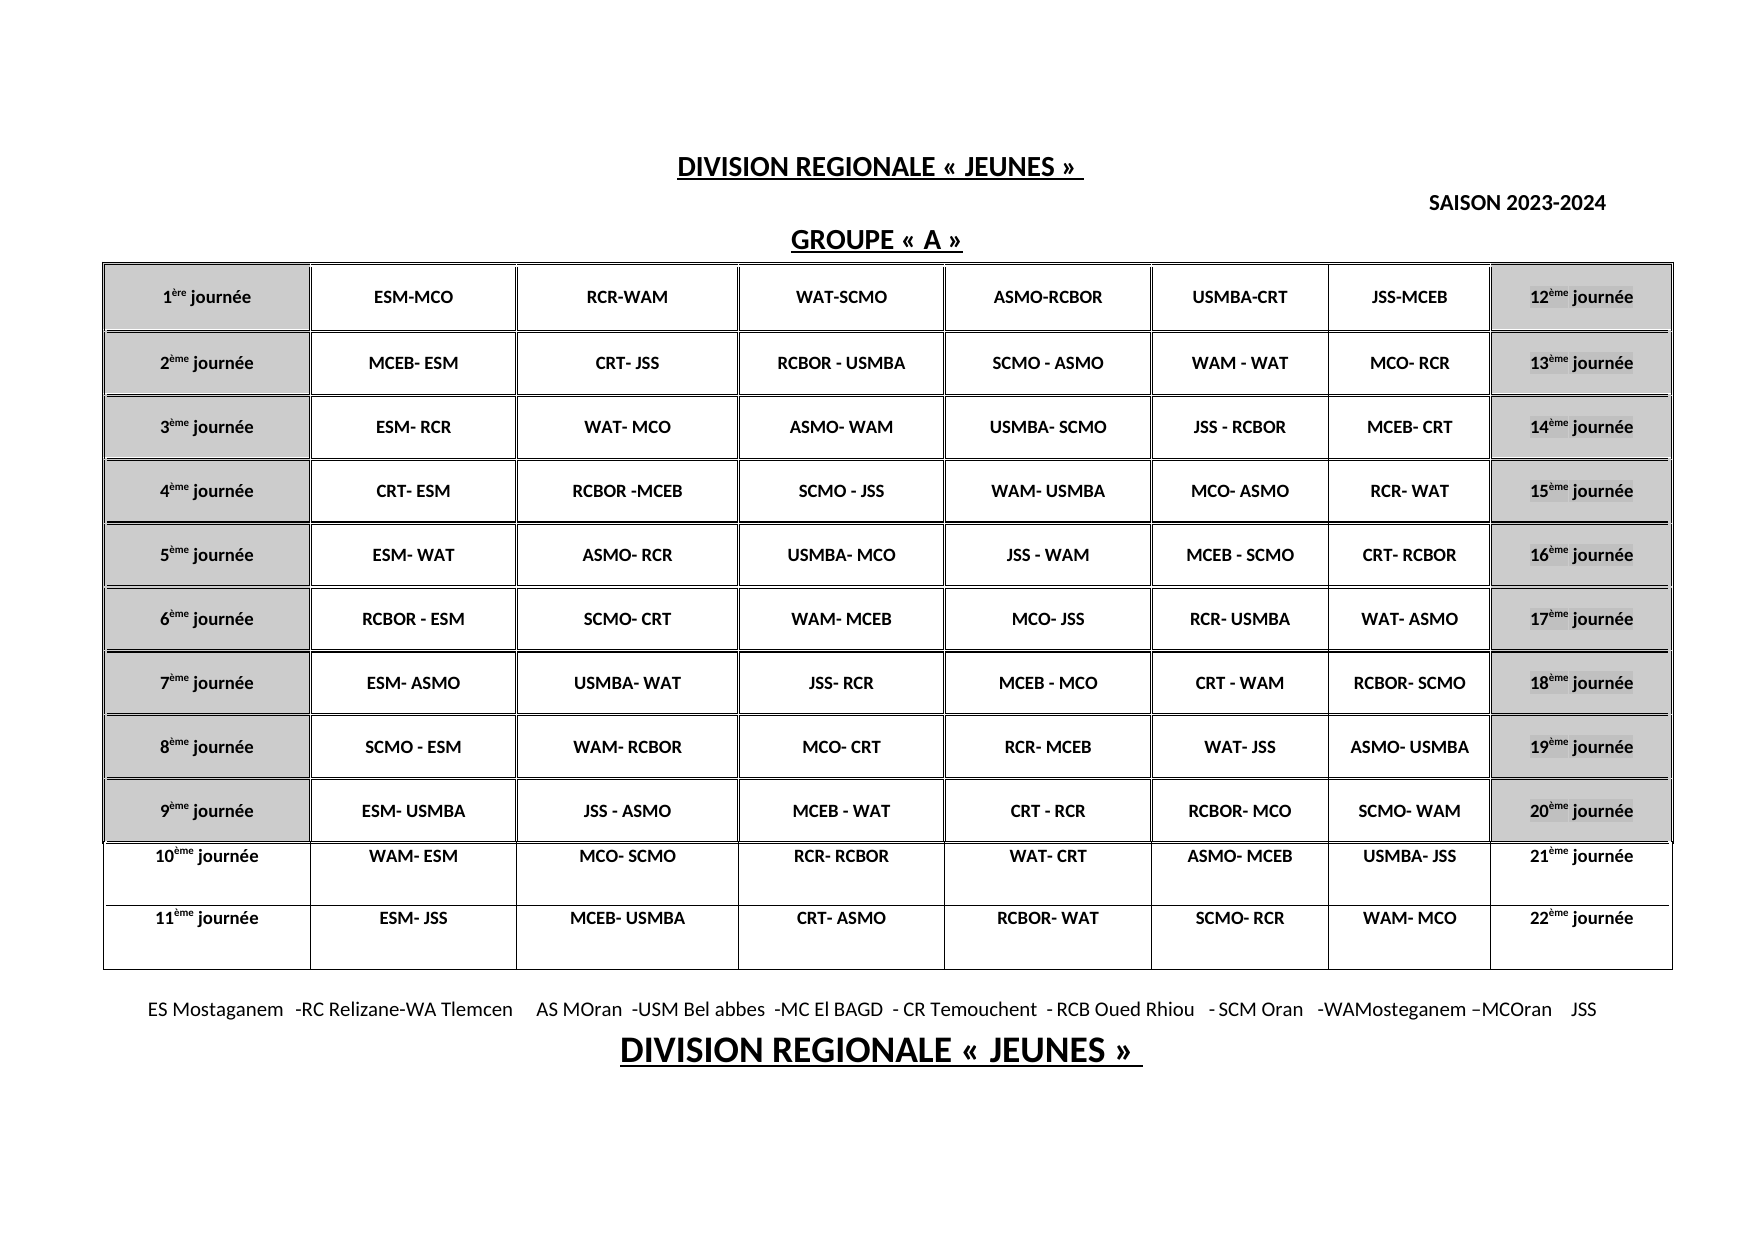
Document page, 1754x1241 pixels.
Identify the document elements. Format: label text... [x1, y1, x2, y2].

table_cell MCEB - SCMO [1153, 525, 1328, 585]
table_cell RCBOR -MCEB [518, 461, 737, 521]
table_cell MCO- CRT [740, 716, 943, 777]
table_cell ESM- JSS [311, 906, 516, 969]
table_cell CRT- RCBOR [1329, 525, 1489, 585]
table_cell 22ème journée [1491, 905, 1672, 969]
table_cell SCMO - ASMO [946, 333, 1150, 393]
table_cell WAM- MCEB [740, 589, 943, 649]
table_header RCR-WAM [517, 265, 738, 329]
table_cell 13ème journée [1492, 330, 1671, 393]
table_cell USMBA- WAT [518, 653, 737, 713]
text DIVISION REGIONALE « JEUNES » [148, 148, 1606, 183]
table_cell MCEB- ESM [312, 333, 515, 393]
table_cell 21ème journée [1491, 841, 1672, 905]
table_cell 17ème journée [1491, 585, 1672, 649]
table_cell 6ème journée [103, 585, 310, 649]
table_cell 20ème journée [1491, 777, 1672, 841]
table_cell 9ème journée [103, 777, 310, 841]
table_cell RCR- WAT [1329, 461, 1489, 521]
table_cell MCO- JSS [946, 589, 1150, 649]
text DIVISION REGIONALE « JEUNES » [148, 1026, 1606, 1071]
table_cell WAT- JSS [1153, 716, 1328, 777]
table_header 12ème journée [1491, 265, 1671, 329]
table_cell WAT- CRT [945, 844, 1151, 905]
table_cell SCMO - JSS [740, 461, 943, 521]
table_cell MCEB- USMBA [517, 906, 738, 969]
text SAISON 2023-2024 [148, 188, 1606, 217]
table_cell RCR- USMBA [1153, 589, 1328, 649]
table_cell 14ème journée [1492, 394, 1671, 457]
table_cell RCBOR- WAT [945, 906, 1151, 969]
table_cell ESM- WAT [312, 525, 515, 585]
table_cell JSS- RCR [740, 653, 943, 713]
table_cell JSS - RCBOR [1153, 397, 1328, 457]
table_cell WAM- ESM [311, 844, 516, 905]
table_cell CRT- JSS [518, 333, 737, 393]
table_header ESM-MCO [310, 263, 517, 329]
table_cell 3ème journée [105, 394, 309, 457]
table_cell 5ème journée [105, 521, 309, 585]
table_cell RCR- MCEB [946, 716, 1150, 777]
table_cell 18ème journée [1491, 649, 1672, 713]
table_cell 16ème journée [1492, 521, 1671, 585]
table_cell 19ème journée [1491, 713, 1672, 777]
table_cell 15ème journée [1492, 458, 1671, 521]
table_header USMBA-CRT [1151, 265, 1328, 329]
table_cell SCMO- CRT [518, 589, 737, 649]
table_header JSS-MCEB [1329, 263, 1491, 329]
table_cell JSS - WAM [946, 525, 1150, 585]
table_cell CRT- ESM [312, 461, 515, 521]
table_cell RCBOR - USMBA [740, 333, 943, 393]
table_cell RCBOR - ESM [312, 589, 515, 649]
table_cell USMBA- JSS [1329, 844, 1490, 905]
table_cell ESM- USMBA [312, 780, 515, 841]
table_header ASMO-RCBOR [945, 265, 1151, 329]
table_cell 4ème journée [105, 458, 309, 521]
text GROUPE « A » [148, 221, 1606, 256]
text ES Mostaganem -RC Relizane-WA Tlemcen AS MOran -USM Bel abbes -MC El BAGD - CR Temouchent - RCB Oued Rhiou - SCM Oran -WAMosteganem –MCOran JSS [148, 996, 1606, 1022]
table_cell RCR- RCBOR [739, 844, 944, 905]
table_header WAT-SCMO [738, 263, 945, 329]
table_cell USMBA- MCO [740, 525, 943, 585]
table_cell 10ème journée [104, 841, 310, 905]
table_header 1ère journée [105, 265, 310, 329]
table_cell SCMO- WAM [1329, 780, 1489, 841]
table_cell ESM- RCR [312, 397, 515, 457]
table_cell WAM- RCBOR [518, 716, 737, 777]
table_cell ASMO- USMBA [1329, 716, 1489, 777]
table_cell ASMO- RCR [518, 525, 737, 585]
table_cell JSS - ASMO [518, 780, 737, 841]
table_cell RCBOR- MCO [1153, 780, 1328, 841]
table_cell 11ème journée [104, 905, 310, 969]
table_cell WAT- MCO [518, 397, 737, 457]
table_cell 2ème journée [105, 330, 309, 393]
table_cell CRT- ASMO [739, 906, 944, 969]
table_cell WAT- ASMO [1329, 589, 1489, 649]
table_cell USMBA- SCMO [946, 397, 1150, 457]
table_cell CRT - WAM [1153, 653, 1328, 713]
table_cell WAM- USMBA [946, 461, 1150, 521]
table_cell MCEB - WAT [740, 780, 943, 841]
table_cell ASMO- MCEB [1152, 844, 1328, 905]
table_cell MCEB - MCO [946, 653, 1150, 713]
table_cell CRT - RCR [946, 780, 1150, 841]
table_cell SCMO - ESM [312, 716, 515, 777]
table_cell ASMO- WAM [740, 397, 943, 457]
table_cell 7ème journée [103, 649, 310, 713]
table_cell ESM- ASMO [312, 653, 515, 713]
table_cell WAM- MCO [1329, 906, 1490, 969]
table_cell MCO- SCMO [517, 844, 738, 905]
table_cell RCBOR- SCMO [1329, 653, 1489, 713]
table_cell MCO- ASMO [1153, 461, 1328, 521]
table_cell WAM - WAT [1153, 333, 1328, 393]
table_cell MCEB- CRT [1329, 397, 1489, 457]
table_cell SCMO- RCR [1152, 906, 1328, 969]
table_cell 8ème journée [103, 713, 310, 777]
table_cell MCO- RCR [1329, 333, 1489, 393]
